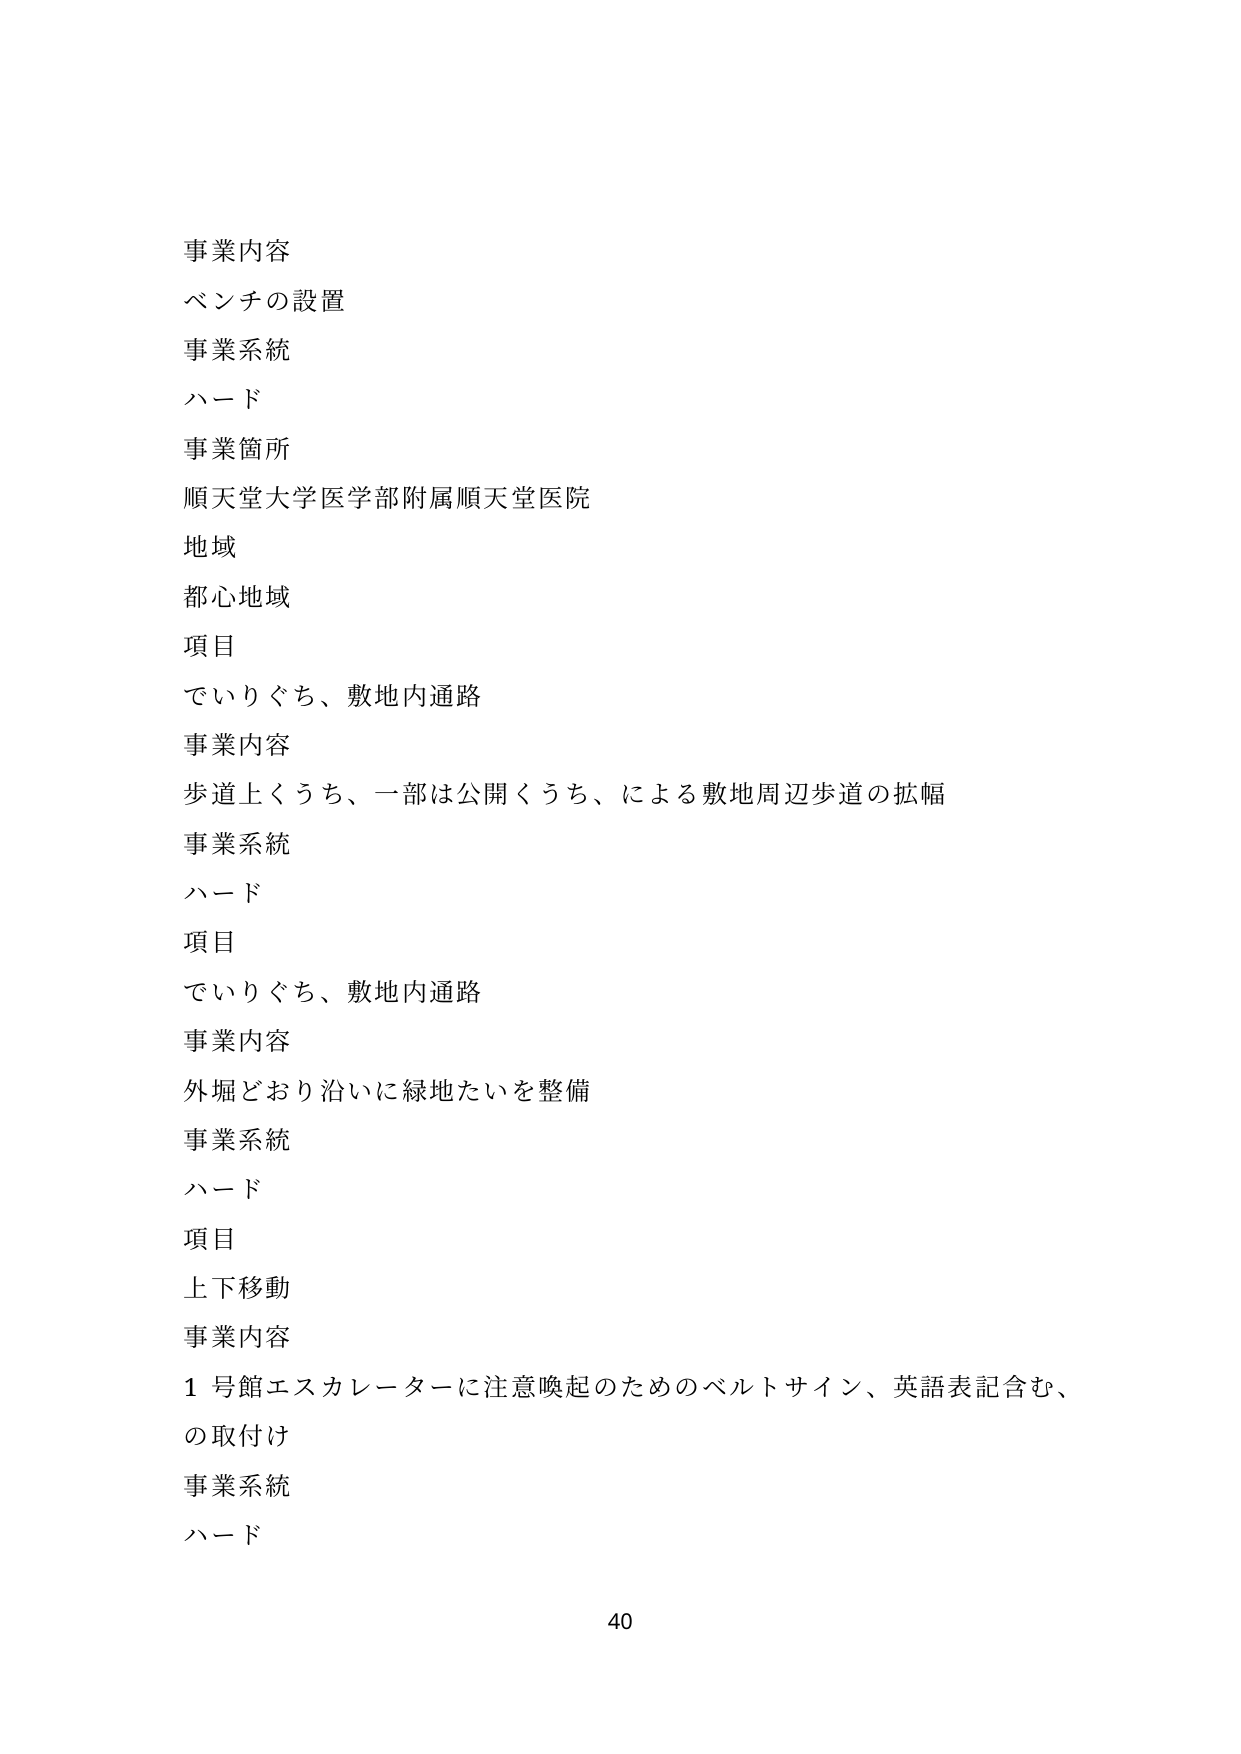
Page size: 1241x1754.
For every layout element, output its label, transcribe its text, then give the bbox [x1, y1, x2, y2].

text 事業系統 [183, 818, 1057, 867]
text 事業系統 [183, 324, 1057, 373]
text 事業系統 [183, 1459, 1057, 1509]
text 項目 [183, 1213, 1057, 1262]
text でいりぐち、敷地内通路 [183, 669, 1057, 719]
text 都心地域 [183, 571, 1057, 620]
text でいりぐち、敷地内通路 [183, 966, 1057, 1015]
text ハード [183, 373, 1057, 423]
text 項目 [183, 916, 1057, 966]
text ハード [183, 1163, 1057, 1213]
text 事業系統 [183, 1114, 1057, 1163]
text 1号館エスカレーターに注意喚起のためのベルトサイン、英語表記含む、の取付け [183, 1361, 1057, 1459]
text 歩道上くうち、一部は公開くうち、による敷地周辺歩道の拡幅 [183, 768, 1057, 818]
text 順天堂大学医学部附属順天堂医院 [183, 472, 1057, 521]
text ハード [183, 1509, 1057, 1558]
text 事業箇所 [183, 423, 1057, 472]
text 外堀どおり沿いに緑地たいを整備 [183, 1064, 1057, 1114]
text 事業内容 [183, 225, 1057, 274]
text 地域 [183, 521, 1057, 571]
text 事業内容 [183, 1311, 1057, 1361]
text 事業内容 [183, 719, 1057, 768]
text 項目 [183, 620, 1057, 669]
text 事業内容 [183, 1015, 1057, 1064]
text ベンチの設置 [183, 274, 1057, 324]
text 上下移動 [183, 1262, 1057, 1311]
text ハード [183, 867, 1057, 916]
